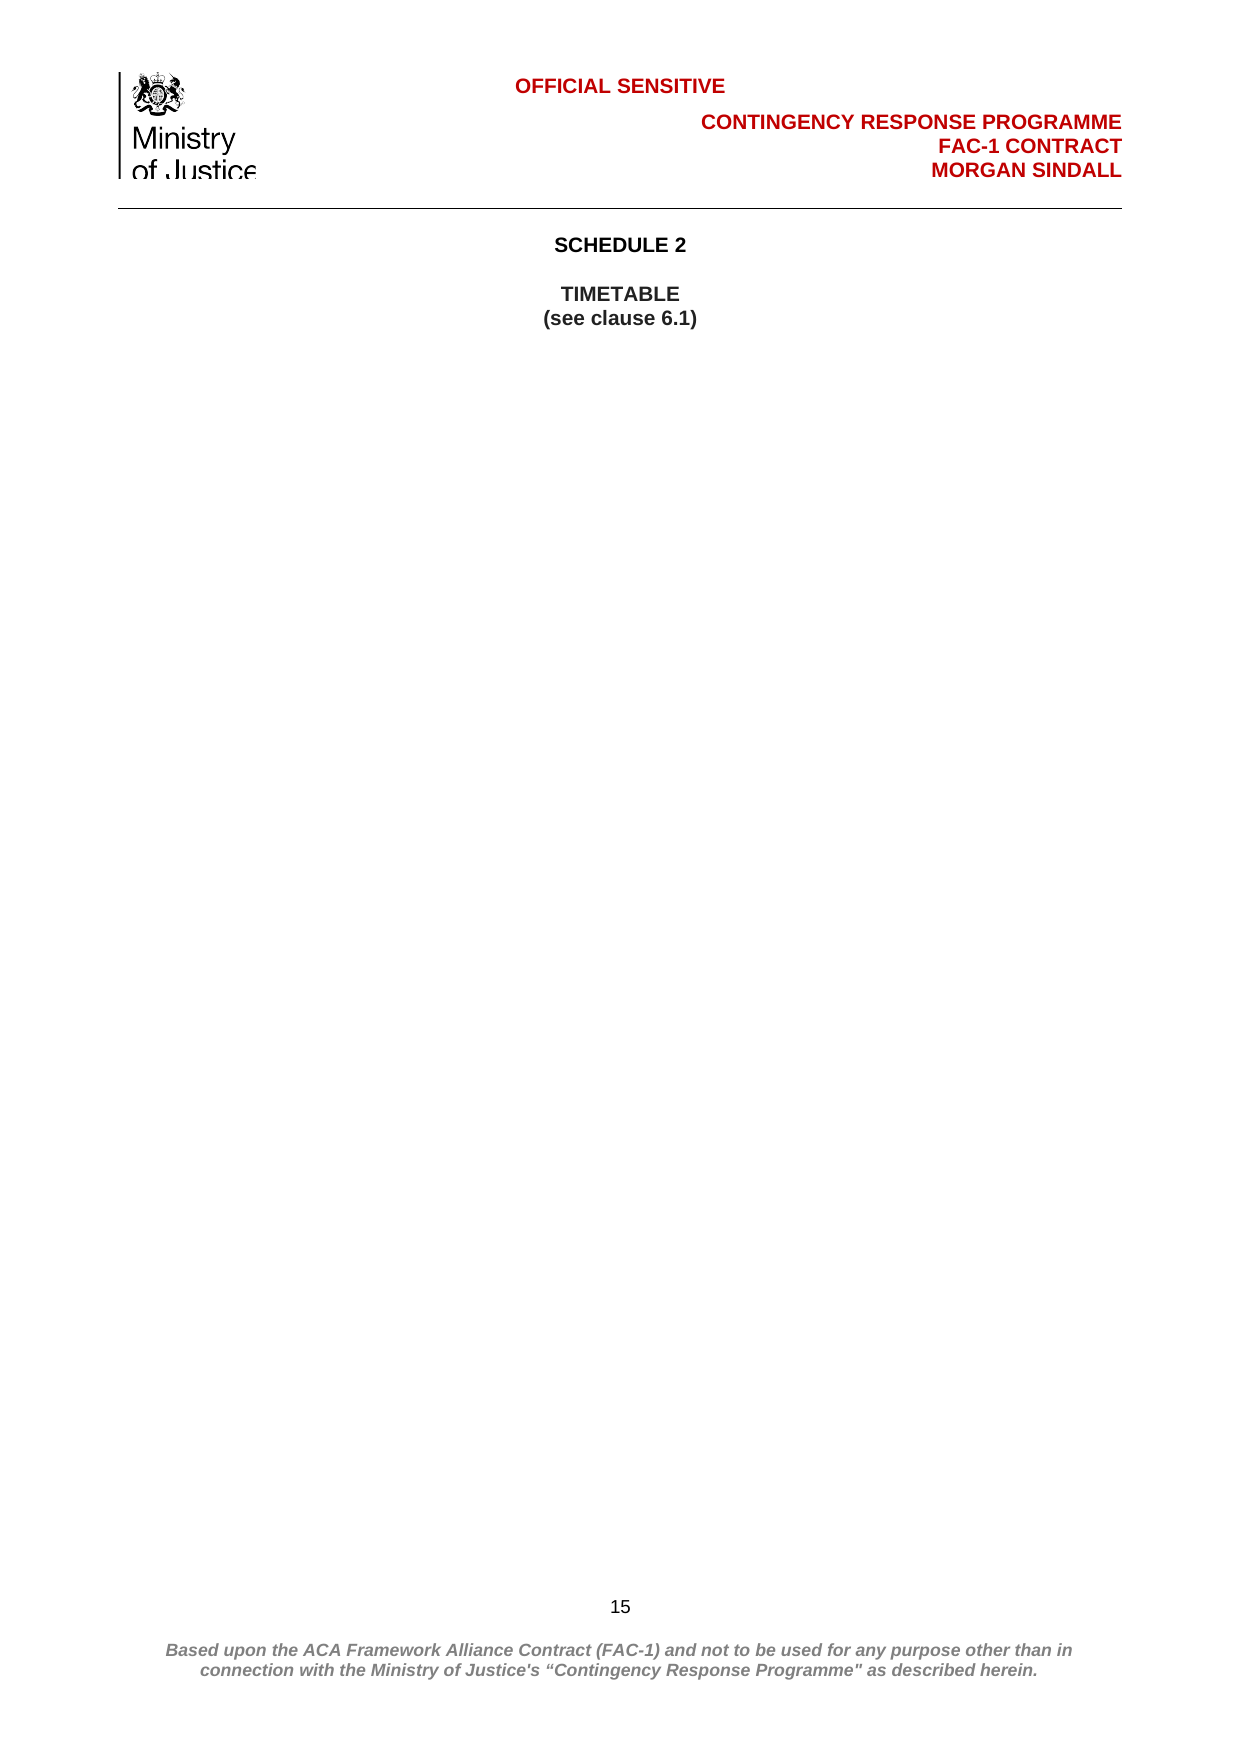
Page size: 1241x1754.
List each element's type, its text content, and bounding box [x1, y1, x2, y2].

text (see clause 6.1) [118, 306, 1122, 330]
picture [118, 72, 256, 179]
text TIMETABLE [118, 282, 1122, 306]
